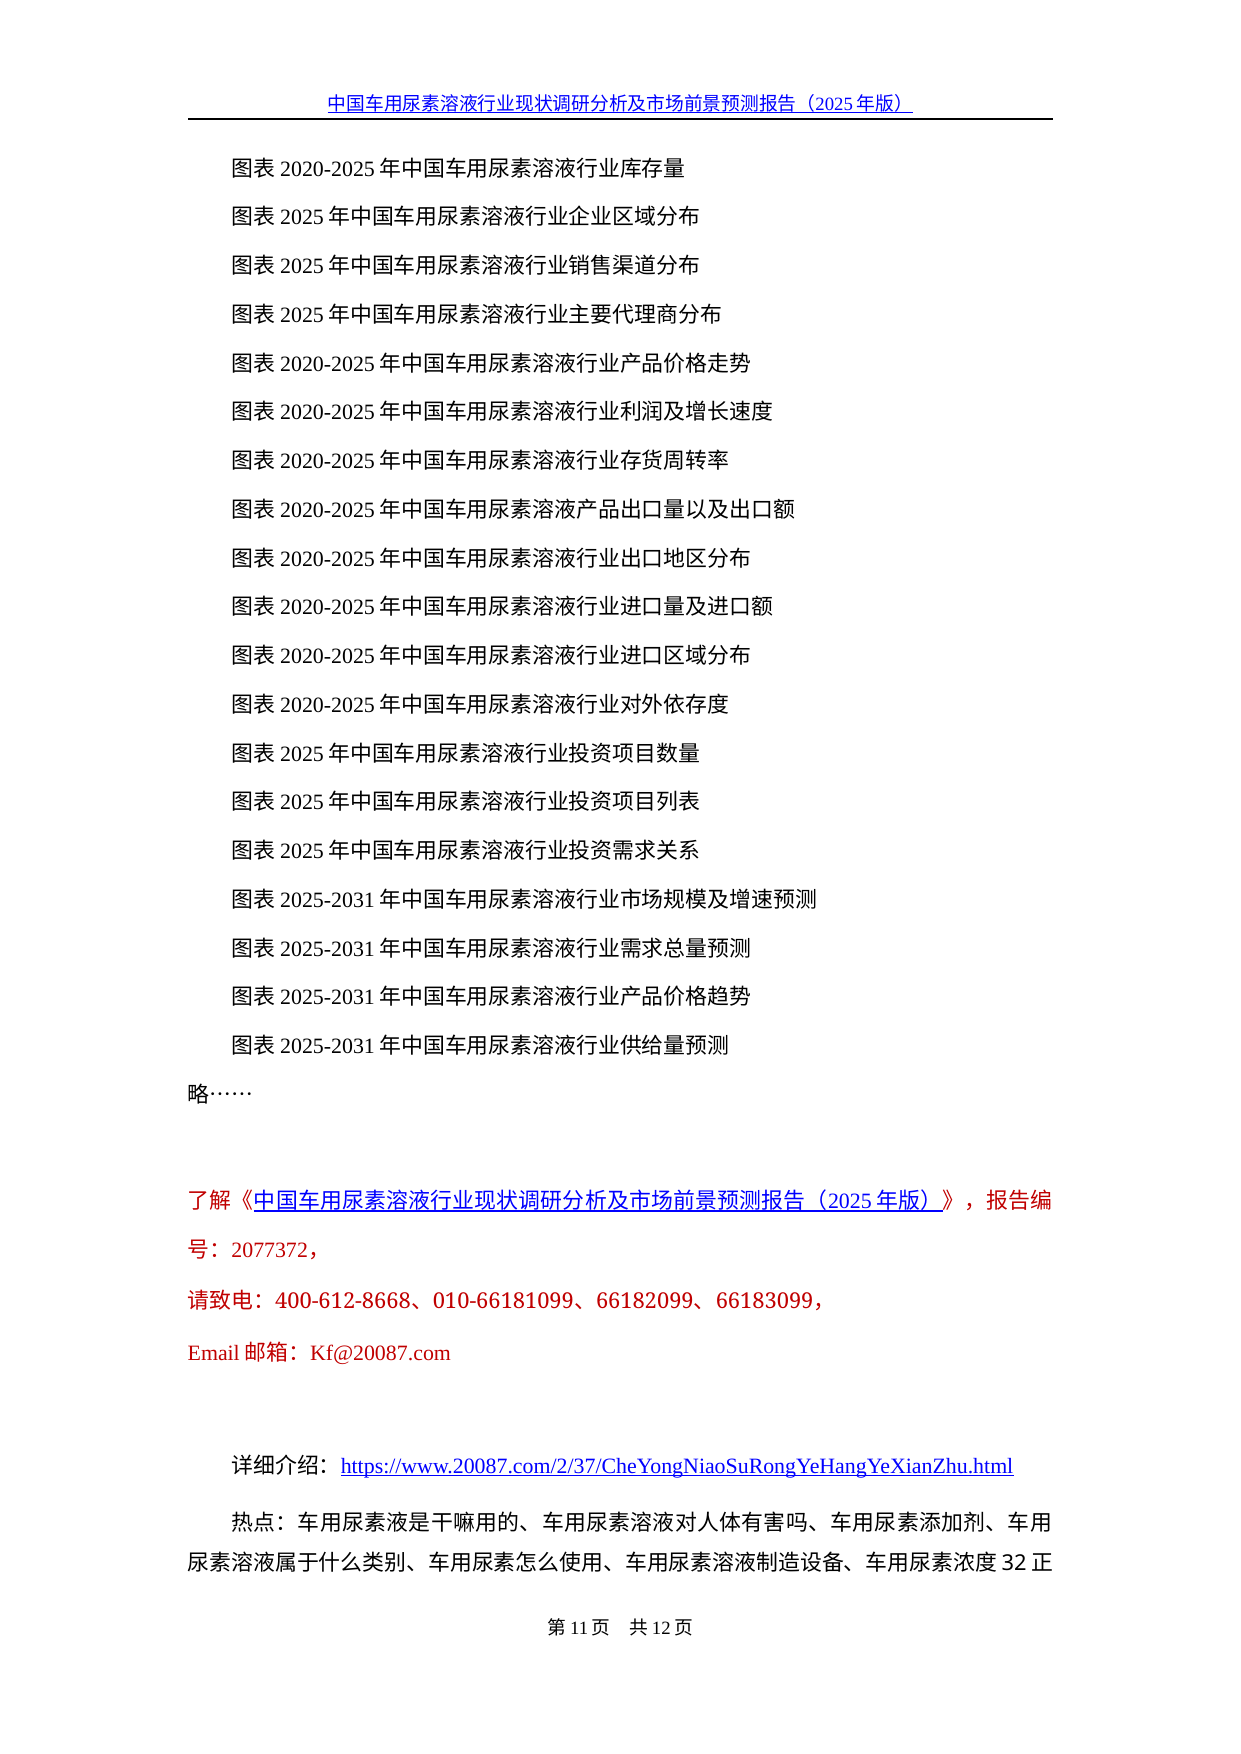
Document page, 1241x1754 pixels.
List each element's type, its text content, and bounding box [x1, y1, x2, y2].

text Email邮箱：Kf@20087.com [187, 1335, 1053, 1367]
text 详细介绍：https://www.20087.com/2/37/CheYongNiaoSuRongYeHangYeXianZhu.html [187, 1448, 1053, 1480]
text 请致电：400-612-8668、010-66181099、66182099、66183099， [187, 1283, 1053, 1316]
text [187, 1504, 1053, 1577]
text 了解《中国车用尿素溶液行业现状调研分析及市场前景预测报告（2025年版）》，报告编号：2077372， [187, 1183, 1053, 1264]
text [187, 150, 1053, 1109]
